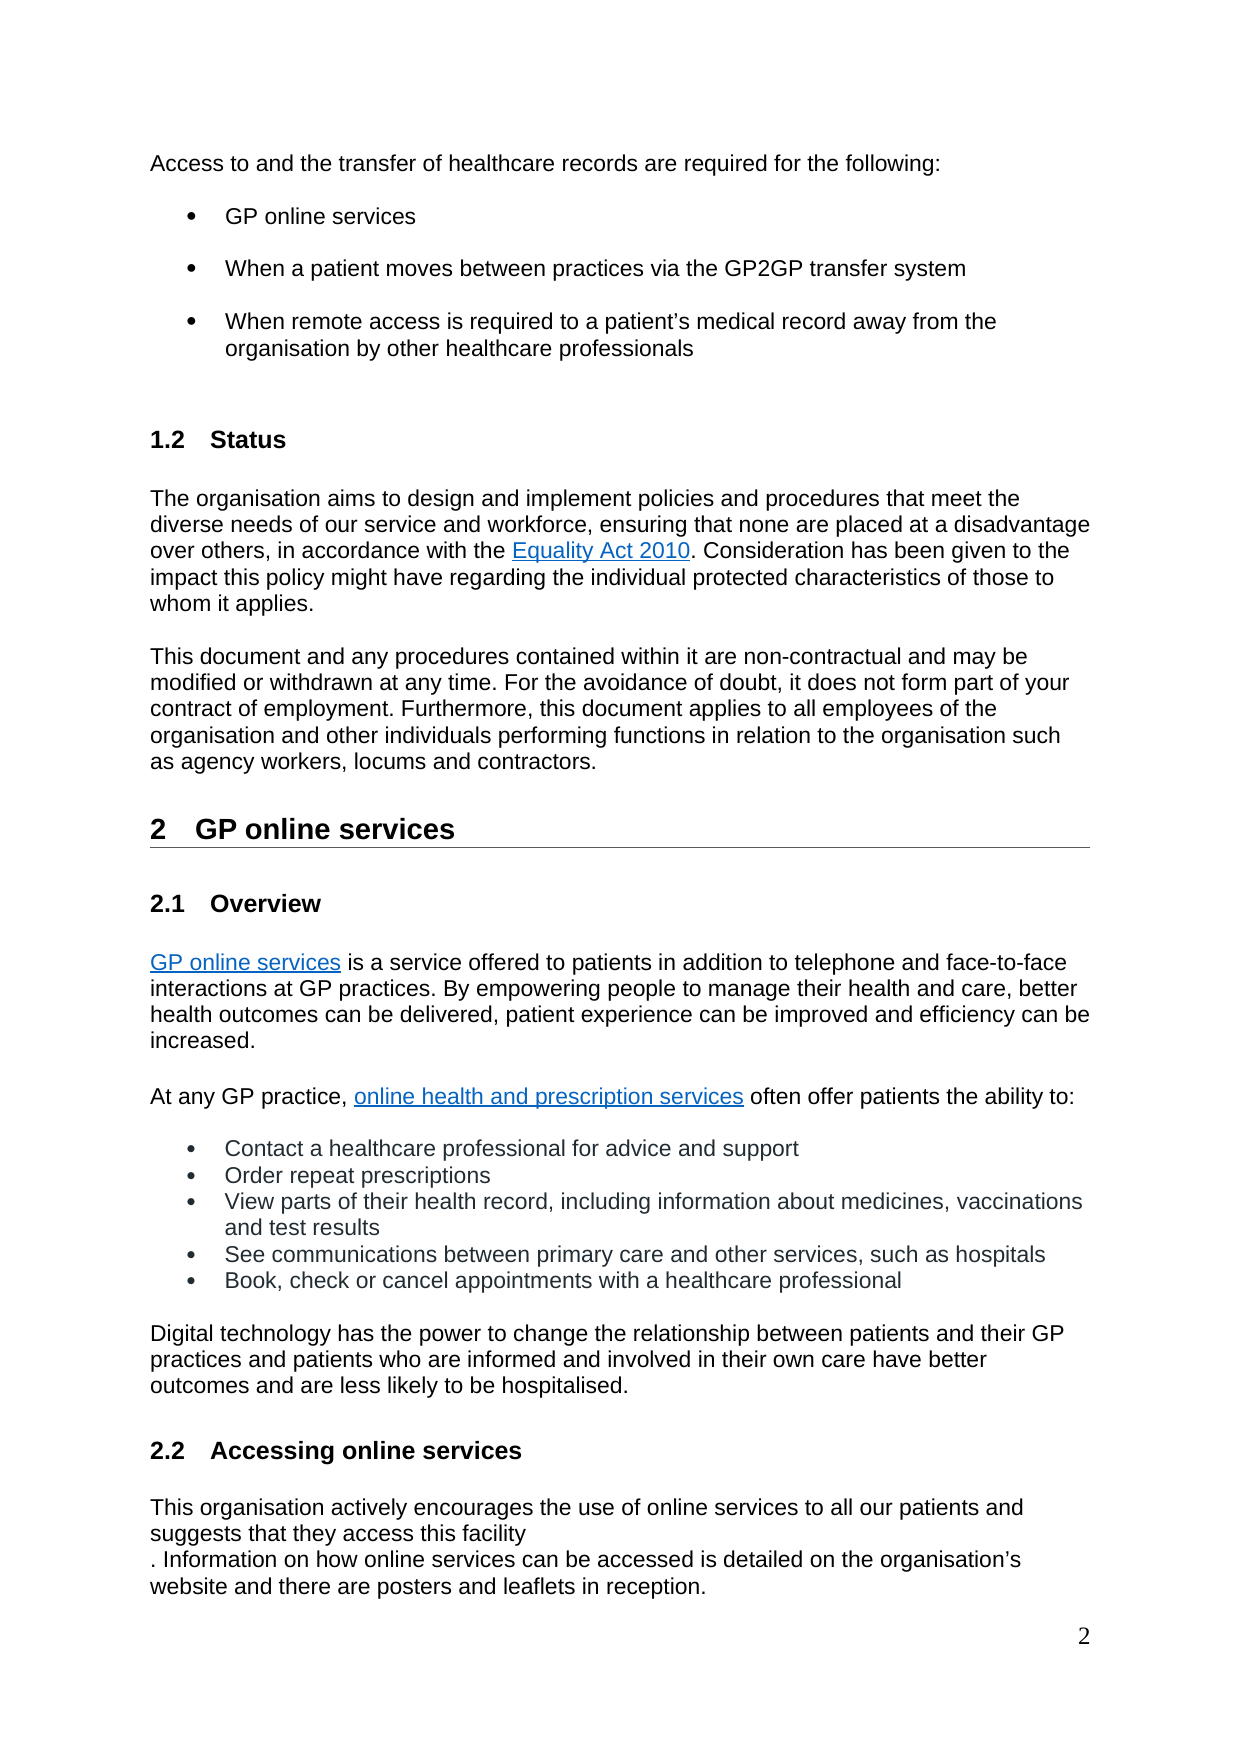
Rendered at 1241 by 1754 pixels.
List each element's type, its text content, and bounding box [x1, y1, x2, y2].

list When remote access is required to a patient’s medical record away from the organisation by other healthcare professionals [187, 308, 1090, 361]
list See communications between primary care and other services, such as hospitals [187, 1241, 1090, 1267]
text This document and any procedures contained within it are non-contractual and may be modified or withdrawn at any time. For the avoidance of doubt, it does not form part of your contract of employment. Furthermore, this document applies to all employees of the organisation and other individuals performing functions in relation to the organisation such as agency workers, locums and contractors. [150, 643, 1090, 774]
list View parts of their health record, including information about medicines, vaccinations and test results [187, 1188, 1090, 1241]
text GP online services is a service offered to patients in addition to telephone and face-to-face interactions at GP practices. By empowering people to manage their health and care, better health outcomes can be delivered, patient experience can be improved and efficiency can be increased. [150, 948, 1090, 1054]
text Digital technology has the power to change the relationship between patients and their GP practices and patients who are informed and involved in their own care have better outcomes and are less likely to be hospitalised. [150, 1320, 1090, 1399]
text This organisation actively encourages the use of online services to all our patients and suggests that they access this facility [150, 1494, 1090, 1546]
subtitle Accessing online services [150, 1436, 1090, 1465]
list Book, check or cancel appointments with a healthcare professional [187, 1267, 1090, 1293]
subtitle Overview [150, 889, 1090, 917]
subtitle Status [150, 425, 1090, 453]
text . Information on how online services can be accessed is detailed on the organisation’s website and there are posters and leaflets in reception. [150, 1546, 1090, 1599]
text The organisation aims to design and implement policies and procedures that meet the diverse needs of our service and workforce, ensuring that none are placed at a disadvantage over others, in accordance with the Equality Act 2010. Consideration has been given to the impact this policy might have regarding the individual protected characteristics of those to whom it applies. [150, 484, 1090, 616]
list Order repeat prescriptions [187, 1162, 1090, 1188]
list When a patient moves between practices via the GP2GP transfer system [187, 255, 1090, 282]
text At any GP practice, online health and prescription services often offer patients the ability to: [150, 1083, 1090, 1109]
list GP online services [187, 203, 1090, 229]
text Access to and the transfer of healthcare records are required for the following: [150, 150, 1090, 176]
list Contact a healthcare professional for advice and support [187, 1135, 1090, 1162]
subtitle GP online services [150, 812, 1090, 847]
